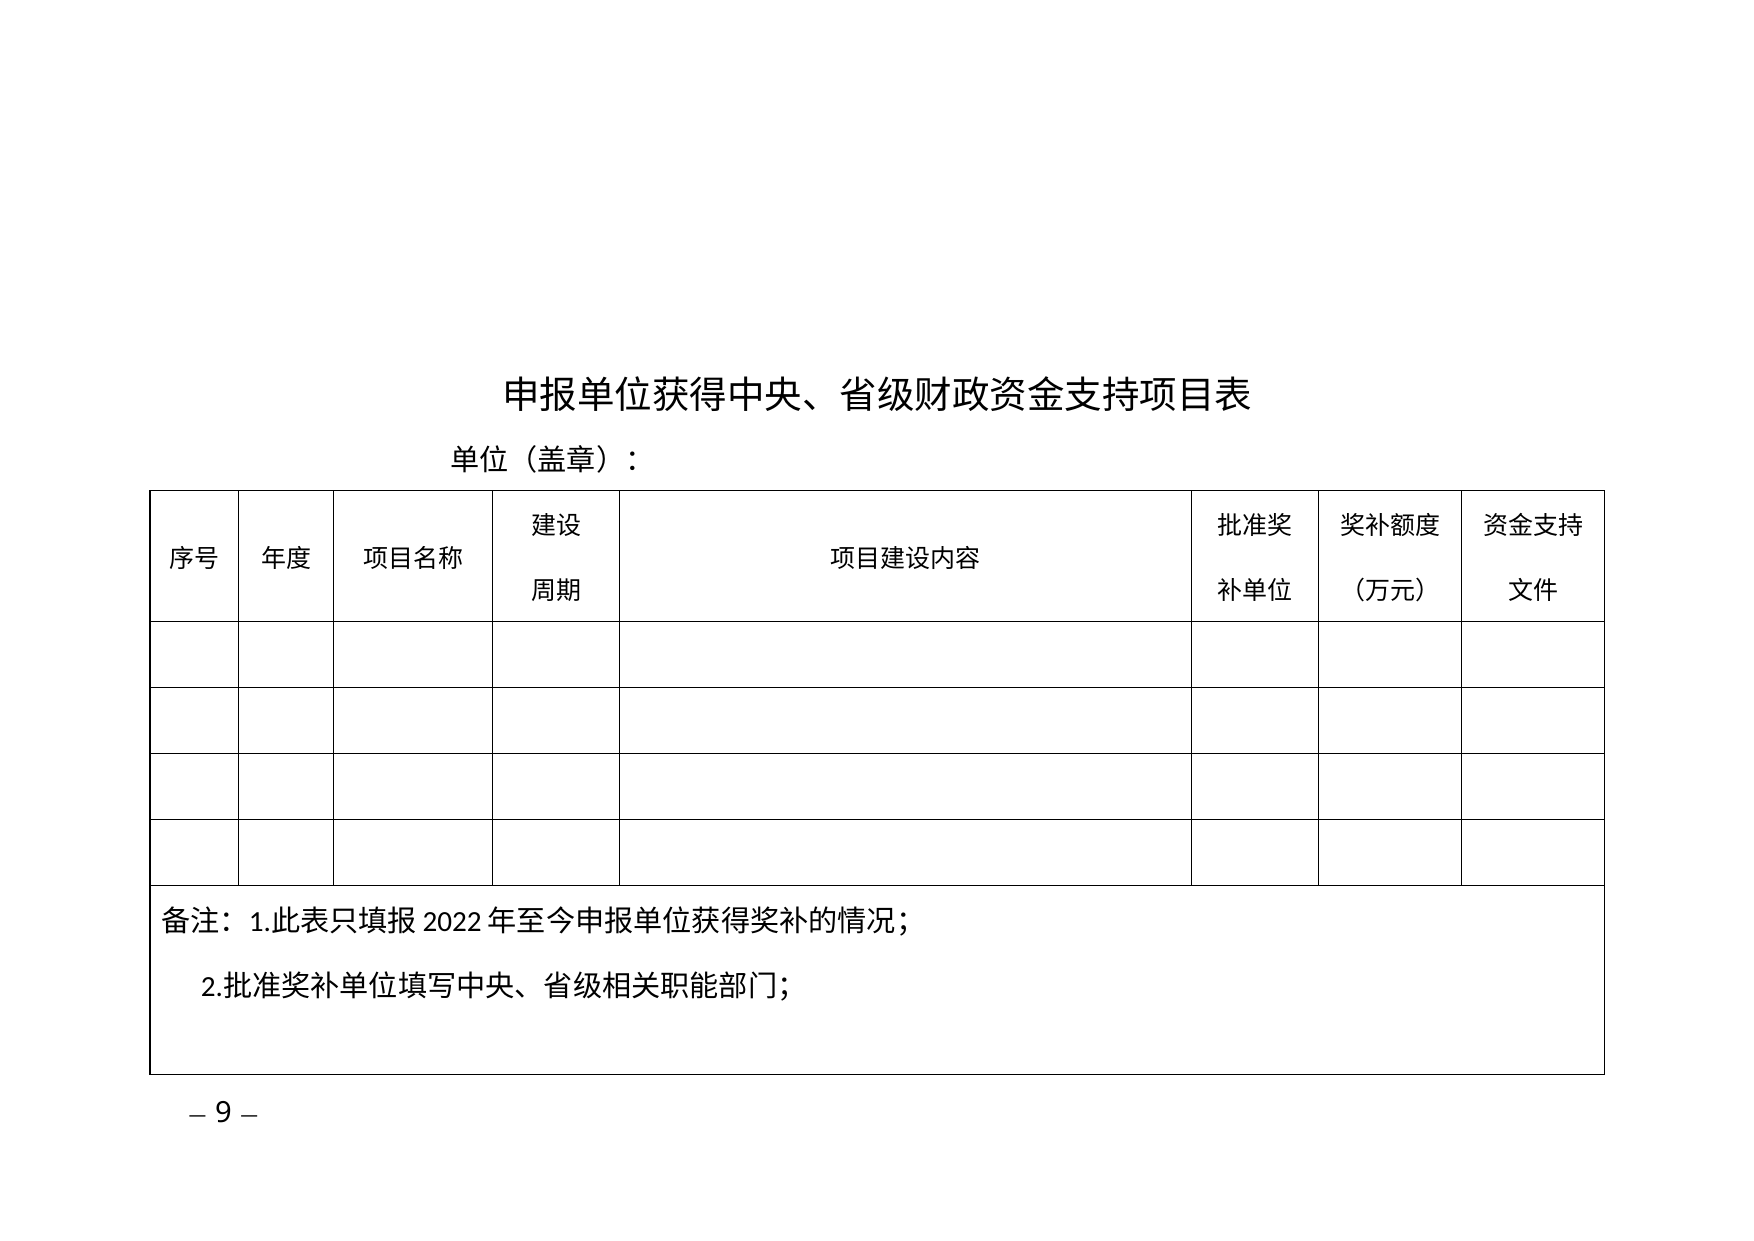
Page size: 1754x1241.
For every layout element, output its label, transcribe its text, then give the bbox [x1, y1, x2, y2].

table_cell [151, 820, 238, 885]
table_cell [334, 754, 492, 819]
table_cell [1319, 754, 1461, 819]
table_cell [620, 622, 1191, 687]
table_cell [151, 622, 238, 687]
table_cell [151, 754, 238, 819]
table_header 建设 周期 [493, 491, 619, 621]
table_cell [1462, 622, 1604, 687]
table_cell [620, 688, 1191, 753]
table_cell [493, 688, 619, 753]
table_cell [151, 688, 238, 753]
table_header 批准奖 补单位 [1192, 491, 1318, 621]
table_cell [1192, 820, 1318, 885]
table_header 序号 [151, 491, 238, 621]
table_cell [1462, 820, 1604, 885]
table_cell [1462, 688, 1604, 753]
table_cell [334, 688, 492, 753]
table_cell [1192, 622, 1318, 687]
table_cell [151, 886, 1604, 1074]
table_header 项目名称 [334, 491, 492, 621]
table_cell [239, 754, 333, 819]
table_cell [1319, 688, 1461, 753]
table_cell [1192, 754, 1318, 819]
table_cell [1462, 754, 1604, 819]
table_cell [1319, 820, 1461, 885]
table_cell [620, 820, 1191, 885]
table_cell [239, 820, 333, 885]
table_cell [620, 754, 1191, 819]
table_cell [1192, 688, 1318, 753]
text 申报单位获得中央、省级财政资金支持项目表 [187, 360, 1566, 425]
table_cell [493, 622, 619, 687]
table_cell [493, 820, 619, 885]
table_cell [334, 622, 492, 687]
table_cell [1319, 622, 1461, 687]
table_cell [334, 820, 492, 885]
table_header 奖补额度（万元） [1319, 491, 1461, 621]
text 单位（盖章）： [362, 425, 1566, 490]
table_header 项目建设内容 [620, 491, 1191, 621]
table_cell [239, 622, 333, 687]
table_header 年度 [239, 491, 333, 621]
table_cell [239, 688, 333, 753]
table_cell [493, 754, 619, 819]
table_header 资金支持文件 [1462, 491, 1604, 621]
